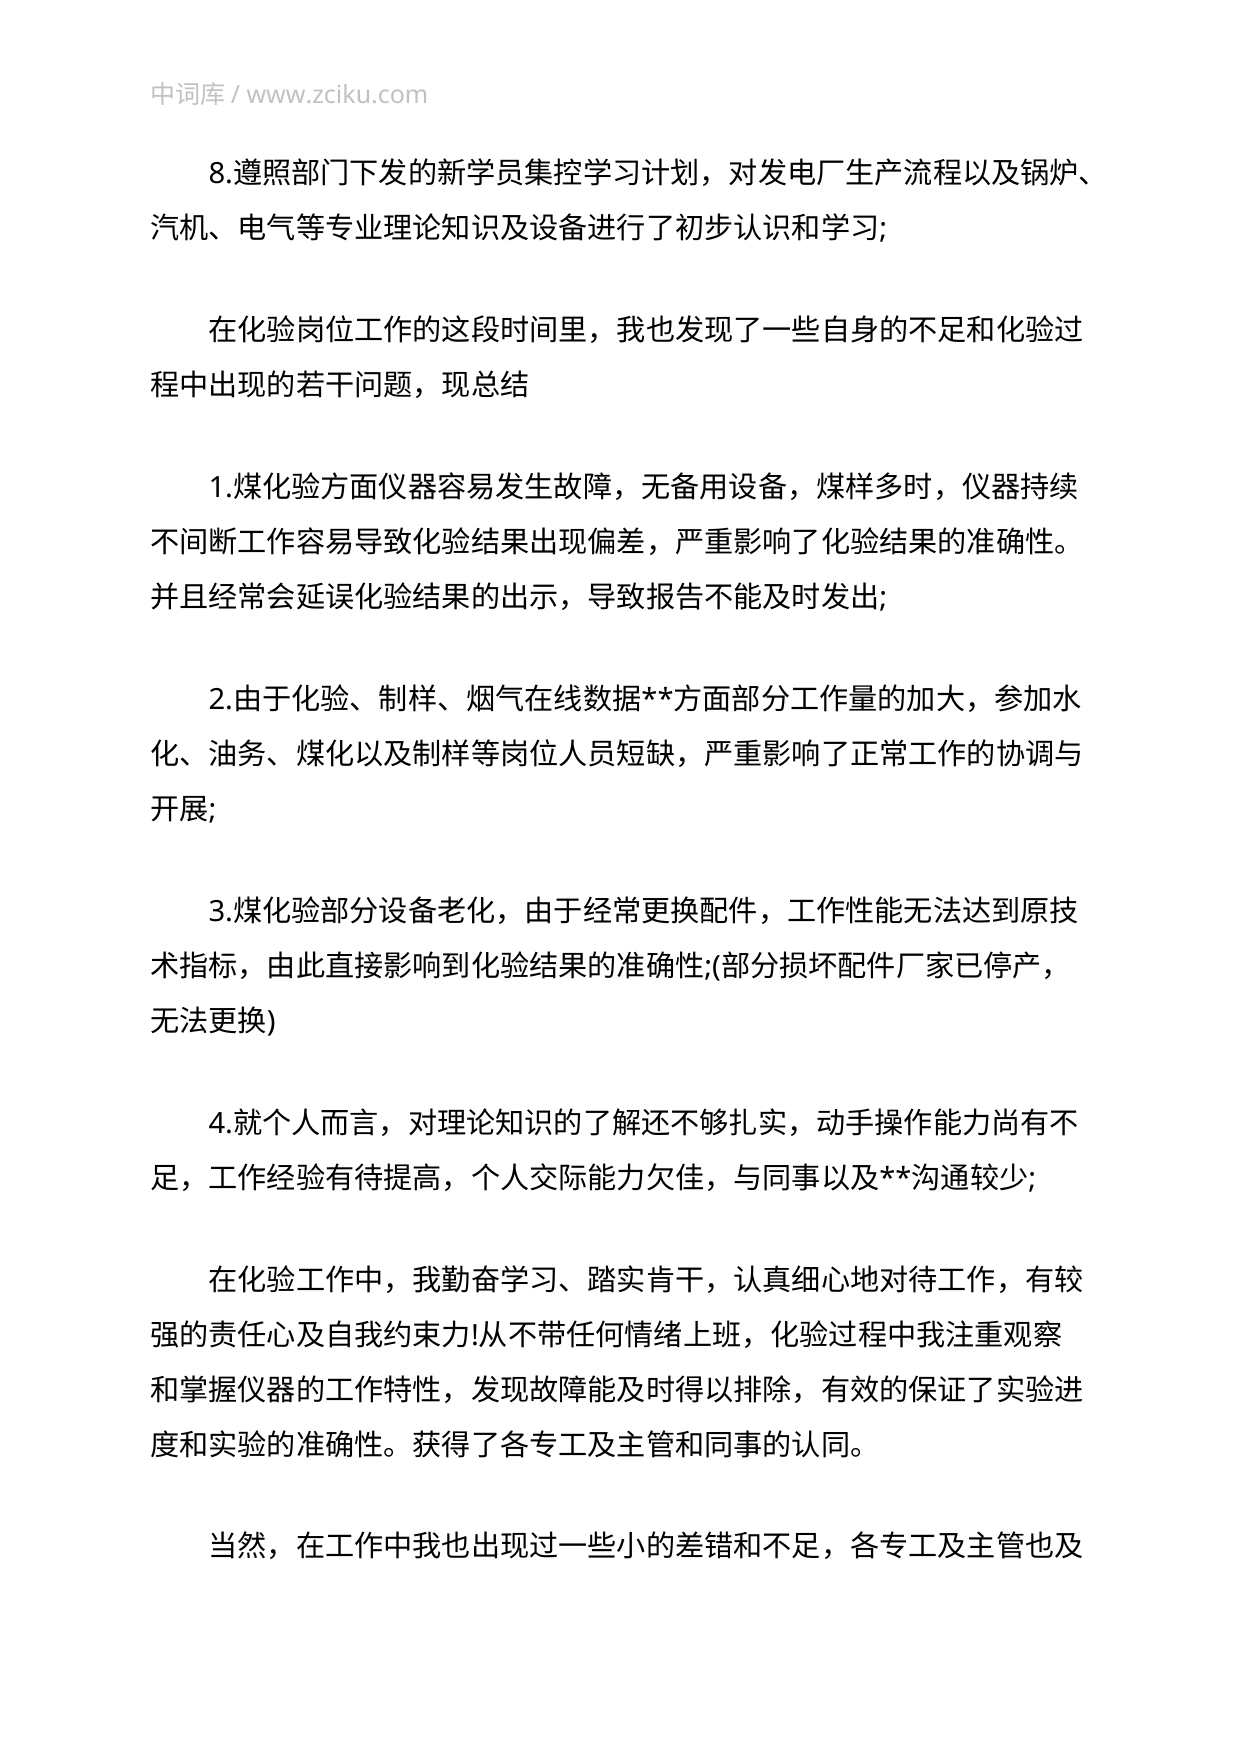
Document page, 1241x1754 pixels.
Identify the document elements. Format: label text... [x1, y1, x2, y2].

text 在化验岗位工作的这段时间里，我也发现了一些自身的不足和化验过程中出现的若干问题，现总结 [150, 307, 1090, 404]
text 4.就个人而言，对理论知识的了解还不够扎实，动手操作能力尚有不足，工作经验有待提高，个人交际能力欠佳，与同事以及**沟通较少; [150, 1099, 1090, 1197]
text 8.遵照部门下发的新学员集控学习计划，对发电厂生产流程以及锅炉、汽机、电气等专业理论知识及设备进行了初步认识和学习; [150, 150, 1090, 247]
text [150, 1523, 1090, 1565]
text 3.煤化验部分设备老化，由于经常更换配件，工作性能无法达到原技术指标，由此直接影响到化验结果的准确性;(部分损坏配件厂家已停产，无法更换) [150, 887, 1090, 1040]
text 1.煤化验方面仪器容易发生故障，无备用设备，煤样多时，仪器持续不间断工作容易导致化验结果出现偏差，严重影响了化验结果的准确性。并且经常会延误化验结果的出示，导致报告不能及时发出; [150, 464, 1090, 616]
text 在化验工作中，我勤奋学习、踏实肯干，认真细心地对待工作，有较强的责任心及自我约束力!从不带任何情绪上班，化验过程中我注重观察和掌握仪器的工作特性，发现故障能及时得以排除，有效的保证了实验进度和实验的准确性。获得了各专工及主管和同事的认同。 [150, 1256, 1090, 1463]
text 2.由于化验、制样、烟气在线数据**方面部分工作量的加大，参加水化、油务、煤化以及制样等岗位人员短缺，严重影响了正常工作的协调与开展; [150, 676, 1090, 828]
